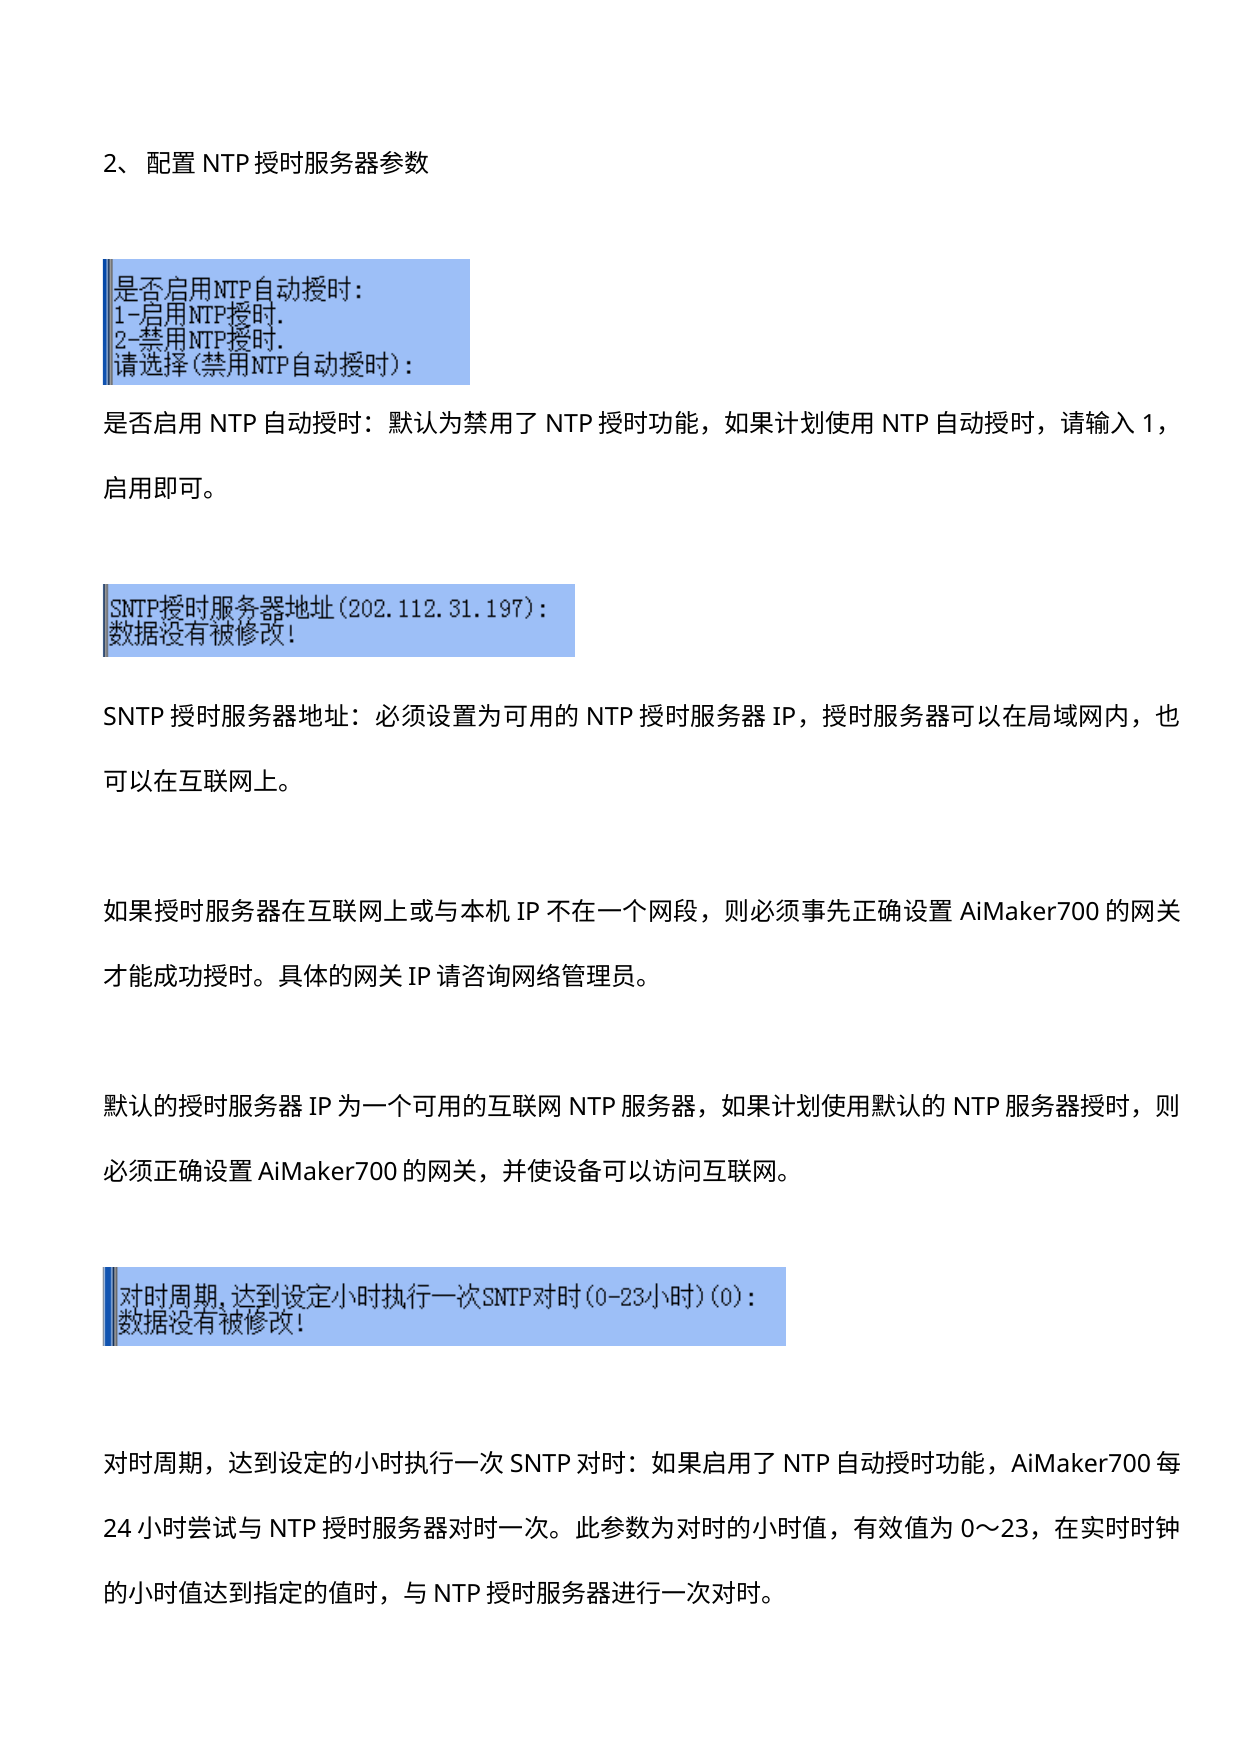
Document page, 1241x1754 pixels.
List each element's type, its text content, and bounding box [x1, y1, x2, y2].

text 默认的授时服务器IP为一个可用的互联网NTP服务器，如果计划使用默认的NTP服务器授时，则必须正确设置AiMaker700的网关，并使设备可以访问互联网。 [103, 1072, 1181, 1202]
text 如果授时服务器在互联网上或与本机IP不在一个网段，则必须事先正确设置AiMaker700的网关才能成功授时。具体的网关IP请咨询网络管理员。 [103, 877, 1181, 1007]
picture [102, 584, 575, 657]
picture [102, 259, 470, 385]
picture [102, 1267, 786, 1346]
text 对时周期，达到设定的小时执行一次SNTP对时：如果启用了NTP自动授时功能，AiMaker700每24小时尝试与NTP授时服务器对时一次。此参数为对时的小时值，有效值为0～23，在实时时钟的小时值达到指定的值时，与NTP授时服务器进行一次对时。 [103, 1429, 1181, 1624]
list 配置NTP授时服务器参数 [103, 129, 1181, 194]
text SNTP授时服务器地址：必须设置为可用的NTP授时服务器IP，授时服务器可以在局域网内，也可以在互联网上。 [103, 682, 1181, 812]
text 是否启用NTP自动授时：默认为禁用了NTP授时功能，如果计划使用NTP自动授时，请输入1，启用即可。 [103, 389, 1181, 519]
